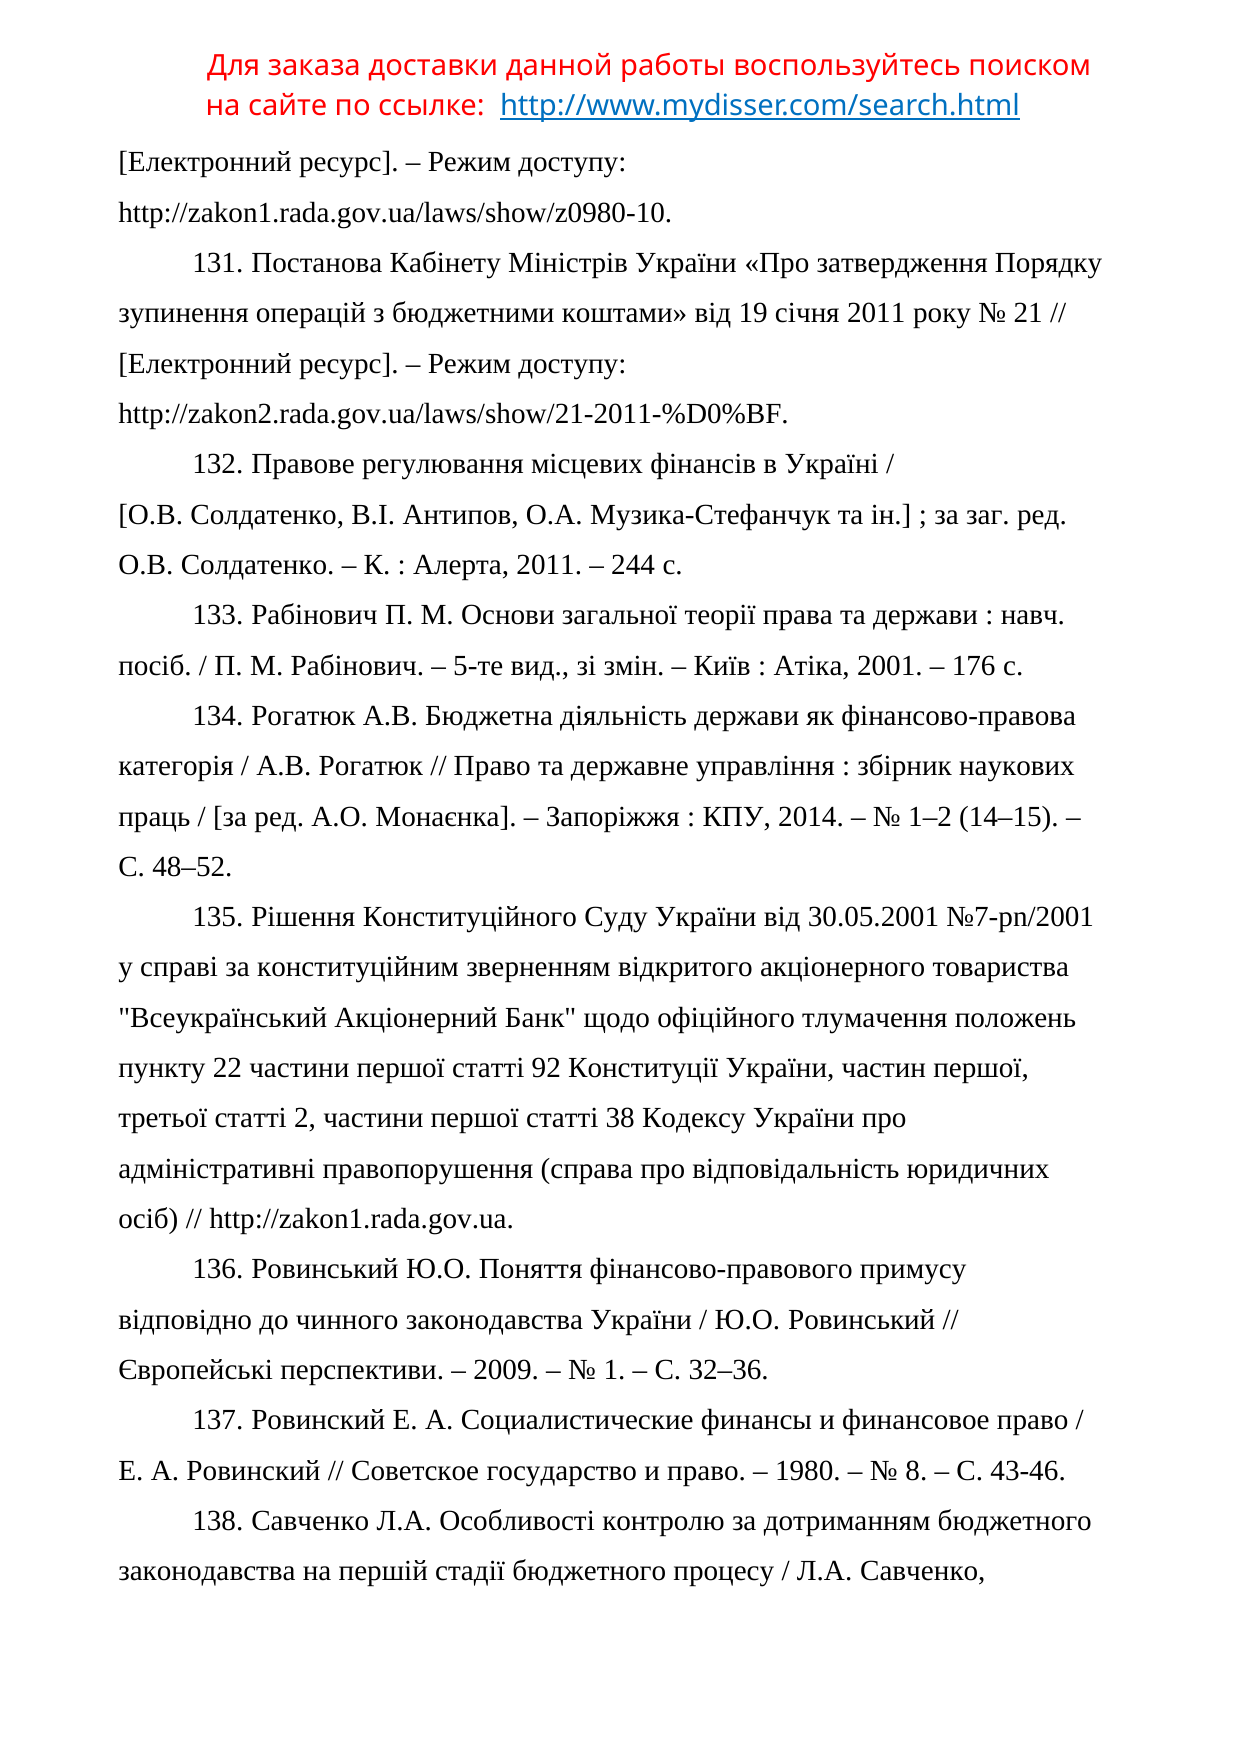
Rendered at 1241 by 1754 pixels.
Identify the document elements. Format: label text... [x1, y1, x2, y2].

list Постанова Кабінету Міністрів України «Про затвердження Порядку зупинення операцій з бюджетними коштами» від 19 січня 2011 року № 21 // [Електронний ресурс]. – Режим доступу: http://zakon2.rada.gov.ua/laws/show/21-2011-%D0%BF. [118, 245, 1107, 430]
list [118, 144, 1107, 228]
list Ровинський Ю.О. Поняття фінансово-правового примусу відповідно до чинного законодавства України / Ю.О. Ровинський // Європейські перспективи. – 2009. – № 1. – С. 32–36. [118, 1251, 1107, 1386]
list Правове регулювання місцевих фінансів в Україні / [О.В. Солдатенко, В.І. Антипов, О.А. Музика-Стефанчук та ін.] ; за заг. ред. О.В. Солдатенко. – К. : Алерта, 2011. – 244 с. [118, 446, 1107, 581]
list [118, 1503, 1107, 1587]
list Рішення Конституційного Суду України від 30.05.2001 №7-pn/2001 у справі за конституційним зверненням відкритого акціонерного товариства "Всеукраїнський Акціонерний Банк" щодо офіційного тлумачення положень пункту 22 частини першої статті 92 Конституції України, частин першої, третьої статті 2, частини першої статті 38 Кодексу України про адміністративні правопорушення (справа про відповідальність юридичних осіб) // http://zakon1.rada.gov.ua. [118, 899, 1107, 1235]
list Рогатюк А.В. Бюджетна діяльність держави як фінансово-правова категорія / А.В. Рогатюк // Право та державне управління : збірник наукових праць / [за ред. А.О. Монаєнка]. – Запоріжжя : КПУ, 2014. – № 1–2 (14–15). – С. 48–52. [118, 698, 1107, 882]
list Рабінович П. М. Основи загальної теорії права та держави : навч. посіб. / П. М. Рабінович. – 5-те вид., зі змін. – Київ : Атіка, 2001. – 176 с. [118, 597, 1107, 681]
list Ровинский Е. А. Социалистические финансы и финансовое право / Е. А. Ровинский // Советское государство и право. – 1980. – № 8. – С. 43-46. [118, 1402, 1107, 1486]
